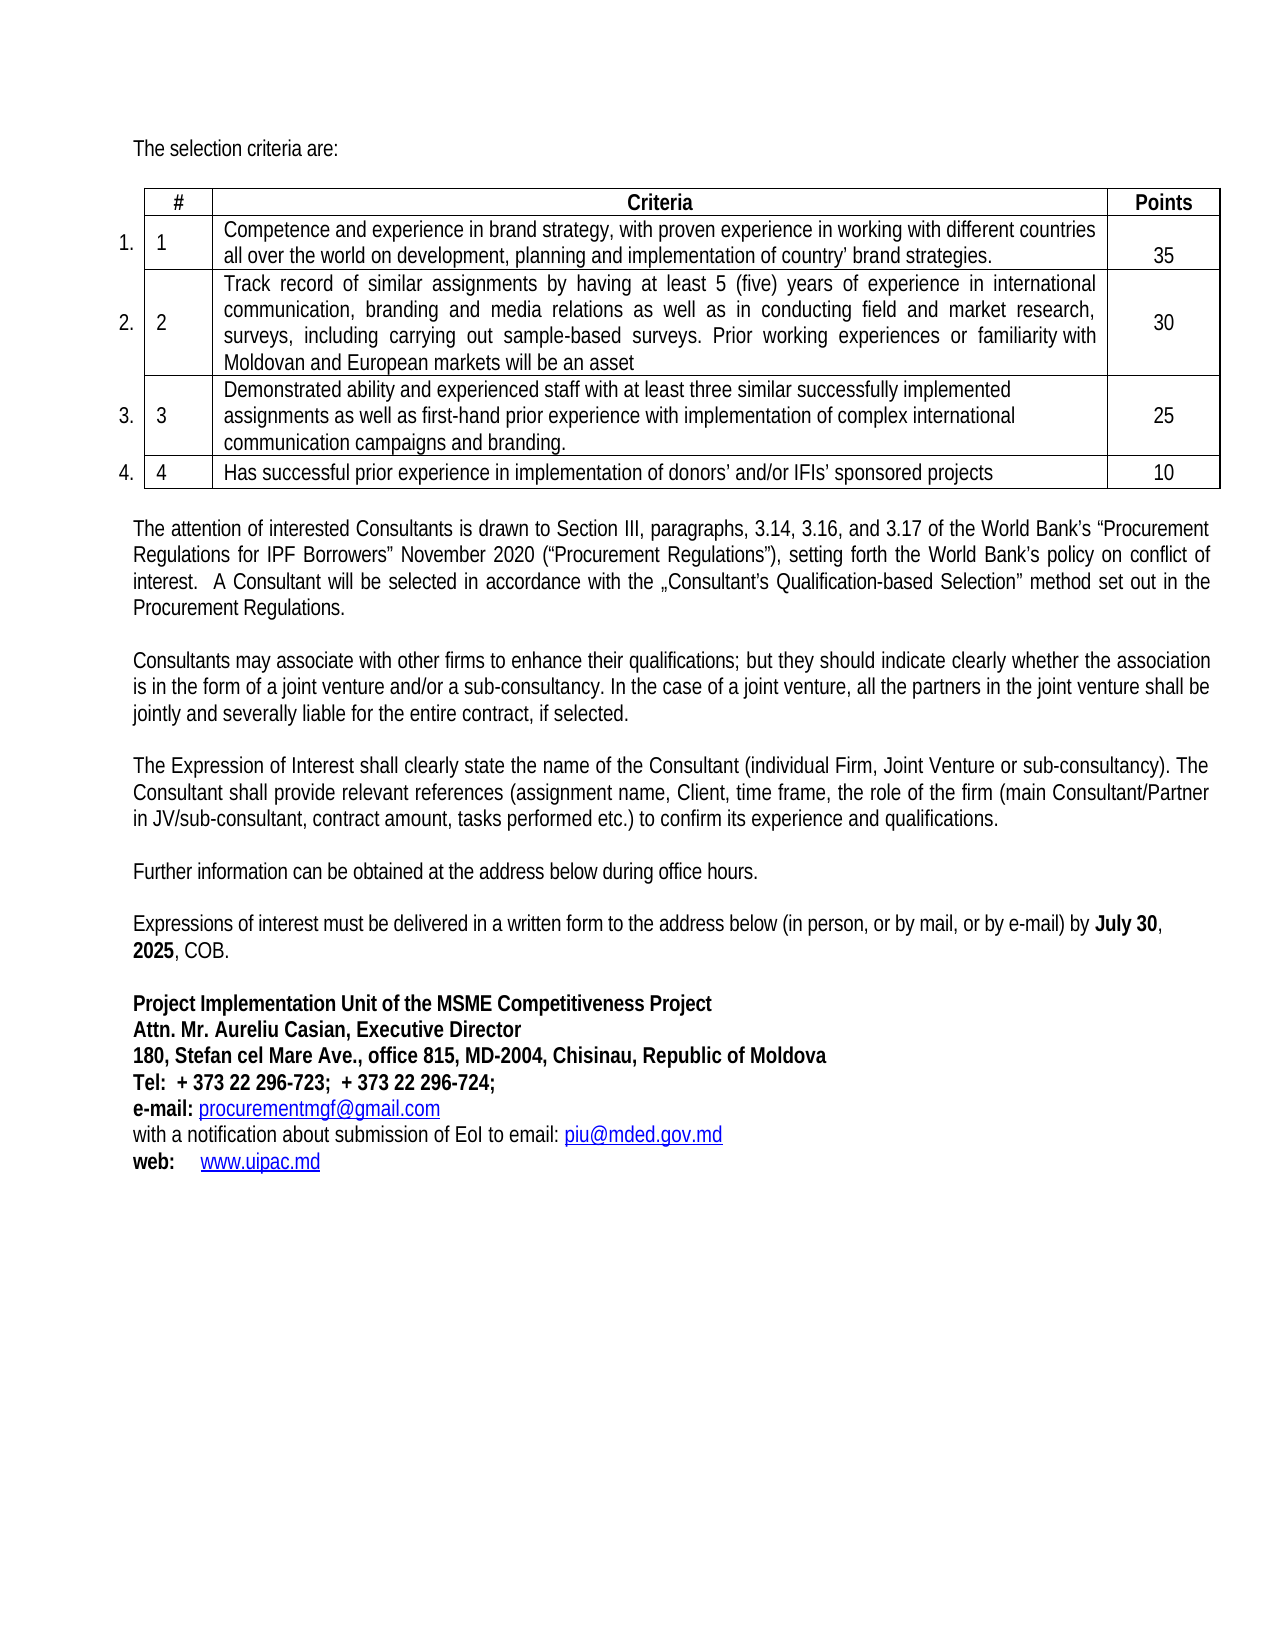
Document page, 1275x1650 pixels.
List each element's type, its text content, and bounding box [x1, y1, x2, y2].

table_cell 10 [1108, 456, 1219, 488]
text Further information can be obtained at the address below during office hours. [133, 858, 1211, 884]
table_cell 35 [1108, 216, 1219, 268]
table_cell Demonstrated ability and experienced staff with at least three similar successfully implemented assignments as well as first-hand prior experience with implementation of complex international communication campaigns and branding. [213, 376, 1107, 455]
table_cell Competence and experience in brand strategy, with proven experience in working with different countries all over the world on development, planning and implementation of country’ brand strategies. [213, 216, 1107, 268]
table_cell 3 [145, 376, 212, 455]
text 180, Stefan cel Mare Ave., office 815, MD-2004, Chisinau, Republic of Moldova [133, 1042, 1211, 1068]
table_header Criteria [213, 189, 1107, 215]
text Attn. Mr. Aureliu Casian, Executive Director [133, 1016, 1211, 1042]
text The selection criteria are: [133, 135, 1211, 161]
text Expressions of interest must be delivered in a written form to the address below (in person, or by mail, or by e-mail) by July 30, 2025, COB. [133, 910, 1211, 963]
text e-mail: procurementmgf@gmail.com [133, 1095, 1211, 1121]
table_cell 1 [145, 216, 212, 268]
table_cell 2 [145, 270, 212, 375]
table_cell 25 [1108, 376, 1219, 455]
text Tel: + 373 22 296-723; + 373 22 296-724; [133, 1068, 1211, 1095]
table_header Points [1108, 189, 1219, 215]
text The Expression of Interest shall clearly state the name of the Consultant (individual Firm, Joint Venture or sub-consultancy). The Consultant shall provide relevant references (assignment name, Client, time frame, the role of the firm (main Consultant/Partner in JV/sub-consultant, contract amount, tasks performed etc.) to confirm its experience and qualifications. [133, 752, 1211, 831]
table_cell 4 [145, 456, 212, 488]
text Consultants may associate with other firms to enhance their qualifications; but they should indicate clearly whether the association is in the form of a joint venture and/or a sub-consultancy. In the case of a joint venture, all the partners in the joint venture shall be jointly and severally liable for the entire contract, if selected. [133, 647, 1211, 726]
table_cell 30 [1108, 270, 1219, 375]
text web: www.uipac.md [133, 1148, 1211, 1174]
text with a notification about submission of EoI to email: piu@mded.gov.md [133, 1121, 1211, 1148]
text The attention of interested Consultants is drawn to Section III, paragraphs, 3.14, 3.16, and 3.17 of the World Bank’s “Procurement Regulations for IPF Borrowers” November 2020 (“Procurement Regulations”), setting forth the World Bank’s policy on conflict of interest. A Consultant will be selected in accordance with the „Consultant’s Qualification-based Selection” method set out in the Procurement Regulations. [133, 515, 1211, 621]
table_header # [145, 189, 212, 215]
text Project Implementation Unit of the MSME Competitiveness Project [133, 989, 1211, 1016]
table_cell Track record of similar assignments by having at least 5 (five) years of experience in international communication, branding and media relations as well as in conducting field and market research, surveys, including carrying out sample-based surveys. Prior working experiences or familiarity with Moldovan and European markets will be an asset [213, 270, 1107, 375]
table_cell Has successful prior experience in implementation of donors’ and/or IFIs’ sponsored projects [213, 456, 1107, 488]
